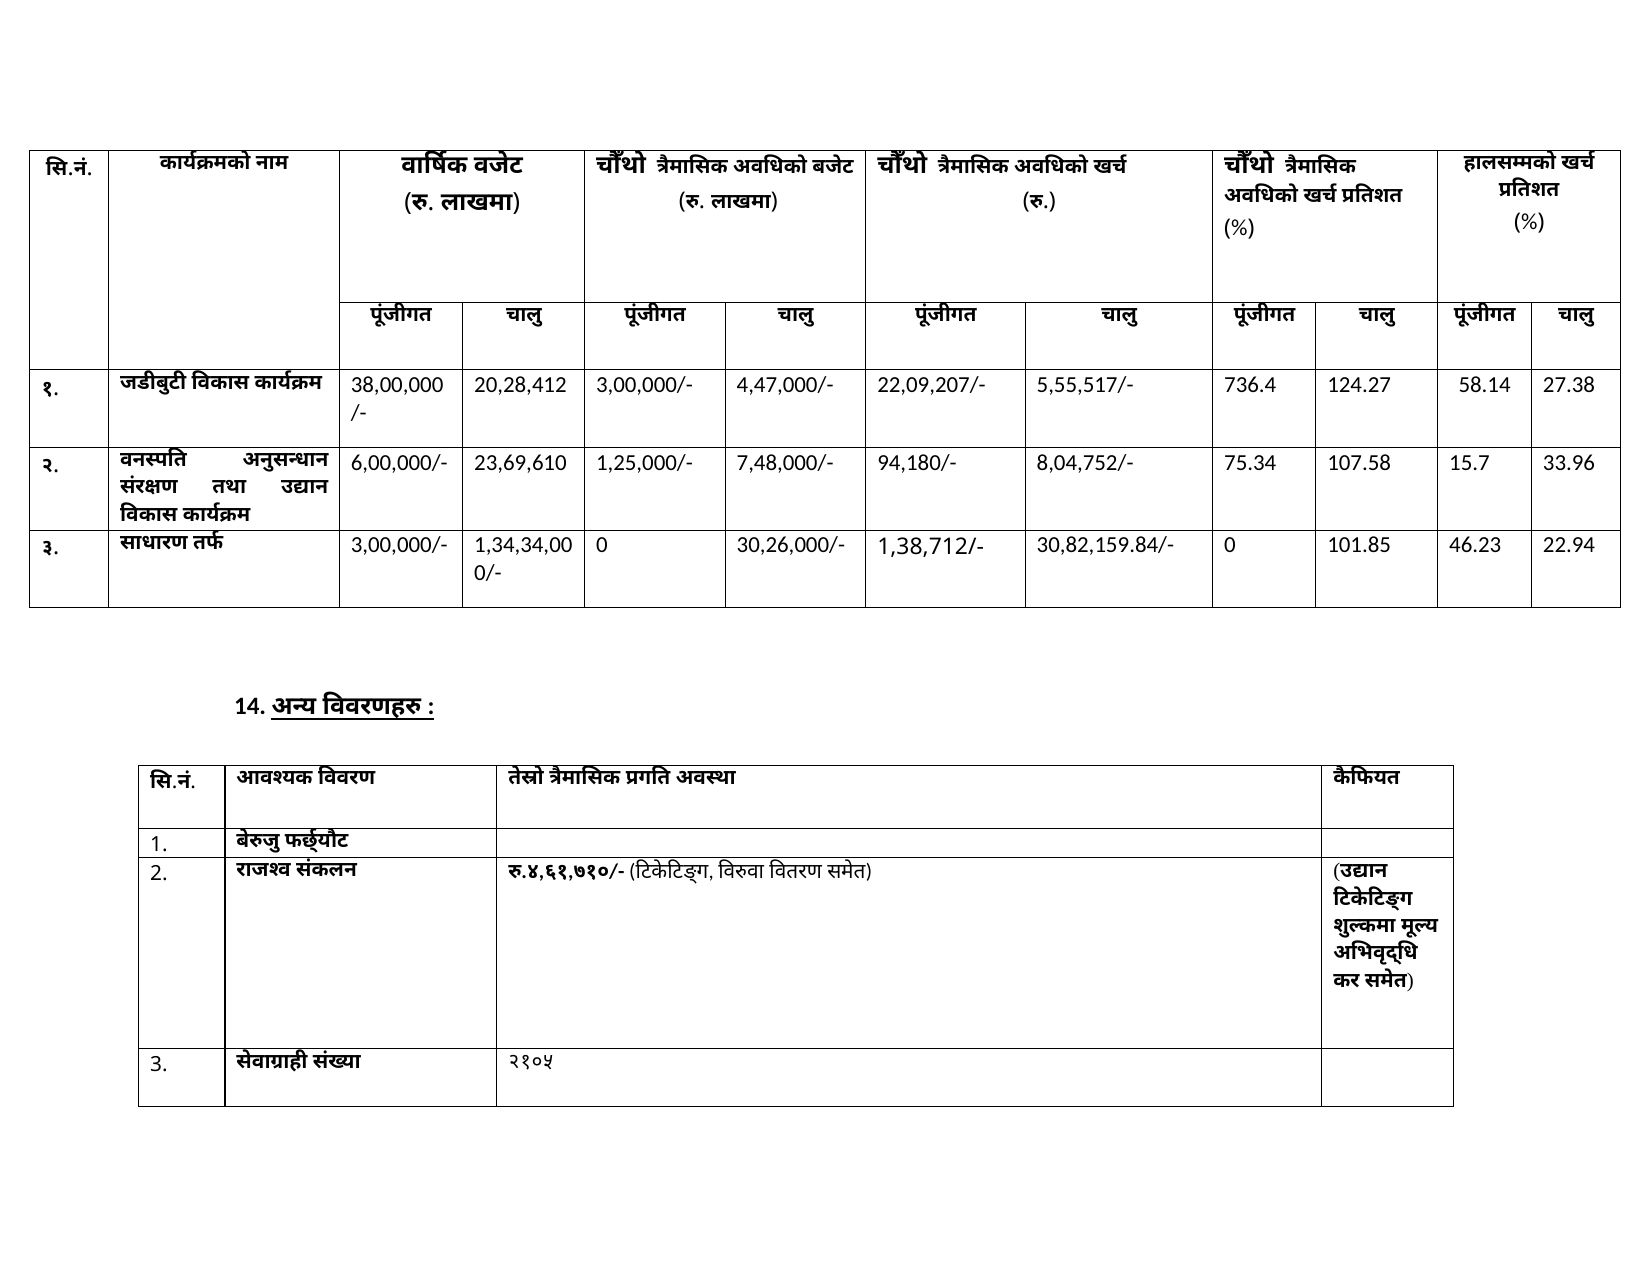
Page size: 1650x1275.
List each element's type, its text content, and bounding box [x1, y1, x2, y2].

table_cell 3,00,000/- [585, 370, 725, 447]
table_cell 1,38,712/- [866, 531, 1025, 607]
table_cell 33.96 [1532, 448, 1620, 529]
table_cell 1,34,34,000/- [463, 531, 584, 607]
table_cell पूंजीगत [1438, 303, 1531, 369]
table_cell 2. [139, 858, 224, 1048]
table_cell [497, 829, 1321, 857]
table_header कैफियत [1322, 766, 1453, 828]
table_cell 6,00,000/- [340, 448, 462, 529]
table_header कार्यक्रमको नाम [109, 151, 339, 369]
table_cell पूंजीगत [340, 303, 462, 369]
table_cell वनस्पति अनुसन्धान संरक्षण तथा उद्यान विकास कार्यक्रम [109, 448, 339, 529]
table_cell 0 [585, 531, 725, 607]
table_cell चालु [463, 303, 584, 369]
table_cell ३. [30, 531, 108, 607]
table_cell २१०५ [497, 1049, 1321, 1106]
table_cell 101.85 [1316, 531, 1437, 607]
table_header आवश्यक विवरण [226, 766, 496, 828]
table_cell 5,55,517/- [1026, 370, 1212, 447]
table_cell साधारण तर्फ [109, 531, 339, 607]
table_header सि.नं. [139, 766, 224, 828]
table_cell [1322, 829, 1453, 857]
table_cell पूंजीगत [866, 303, 1025, 369]
table_cell 1. [139, 829, 224, 857]
table_cell 1,25,000/- [585, 448, 725, 529]
table_cell 107.58 [1316, 448, 1437, 529]
table_cell 22.94 [1532, 531, 1620, 607]
table_cell चालु [726, 303, 865, 369]
table_cell 3,00,000/- [340, 531, 462, 607]
table_cell 20,28,412 [463, 370, 584, 447]
table_cell 3. [139, 1049, 224, 1106]
table_header वार्षिक वजेट (रु. लाखमा) [340, 151, 584, 302]
table_cell 124.27 [1316, 370, 1437, 447]
table_header हालसम्मको खर्च प्रतिशत (%) [1438, 151, 1620, 302]
table_cell 4,47,000/- [726, 370, 865, 447]
table_header चौँथो त्रैमासिक अवधिको खर्च (रु.) [866, 151, 1212, 302]
table_cell 0 [1213, 531, 1315, 607]
table_cell 15.7 [1438, 448, 1531, 529]
table_header सि.नं. [30, 151, 108, 369]
table_cell 38,00,000/- [340, 370, 462, 447]
table_cell 8,04,752/- [1026, 448, 1212, 529]
table_cell 58.14 [1438, 370, 1531, 447]
table_cell २. [30, 448, 108, 529]
list अन्य विवरणहरु : [234, 690, 1500, 725]
table_cell चालु [1316, 303, 1437, 369]
table_cell पूंजीगत [585, 303, 725, 369]
table_cell 94,180/- [866, 448, 1025, 529]
table_cell चालु [1532, 303, 1620, 369]
table_header तेस्रो त्रैमासिक प्रगति अवस्था [497, 766, 1321, 828]
table_cell 7,48,000/- [726, 448, 865, 529]
table_cell 30,82,159.84/- [1026, 531, 1212, 607]
table_header चौँथो त्रैमासिक अवधिको बजेट (रु. लाखमा) [585, 151, 865, 302]
table_cell पूंजीगत [1213, 303, 1315, 369]
table_cell 27.38 [1532, 370, 1620, 447]
table_cell १. [30, 370, 108, 447]
table_cell 46.23 [1438, 531, 1531, 607]
table_cell राजश्व संकलन [226, 858, 496, 1048]
table_cell [1322, 1049, 1453, 1106]
table_cell (उद्यान टिकेटिङ्ग शुल्कमा मूल्य अभिवृद्धि कर समेत) [1322, 858, 1453, 1048]
table_cell बेरुजु फर्छ्यौट [226, 829, 496, 857]
table_cell 23,69,610 [463, 448, 584, 529]
table_cell 736.4 [1213, 370, 1315, 447]
table_cell 30,26,000/- [726, 531, 865, 607]
table_cell जडीबुटी विकास कार्यक्रम [109, 370, 339, 447]
table_cell रु.४,६१,७१०/- (टिकेटिङ्ग, विरुवा वितरण समेत) ‌ [497, 858, 1321, 1048]
table_cell 22,09,207/- [866, 370, 1025, 447]
table_cell सेवाग्राही संख्या [226, 1049, 496, 1106]
table_cell 75.34 [1213, 448, 1315, 529]
table_header चौँथो त्रैमासिक अवधिको खर्च प्रतिशत (%) [1213, 151, 1437, 302]
table_cell चालु [1026, 303, 1212, 369]
